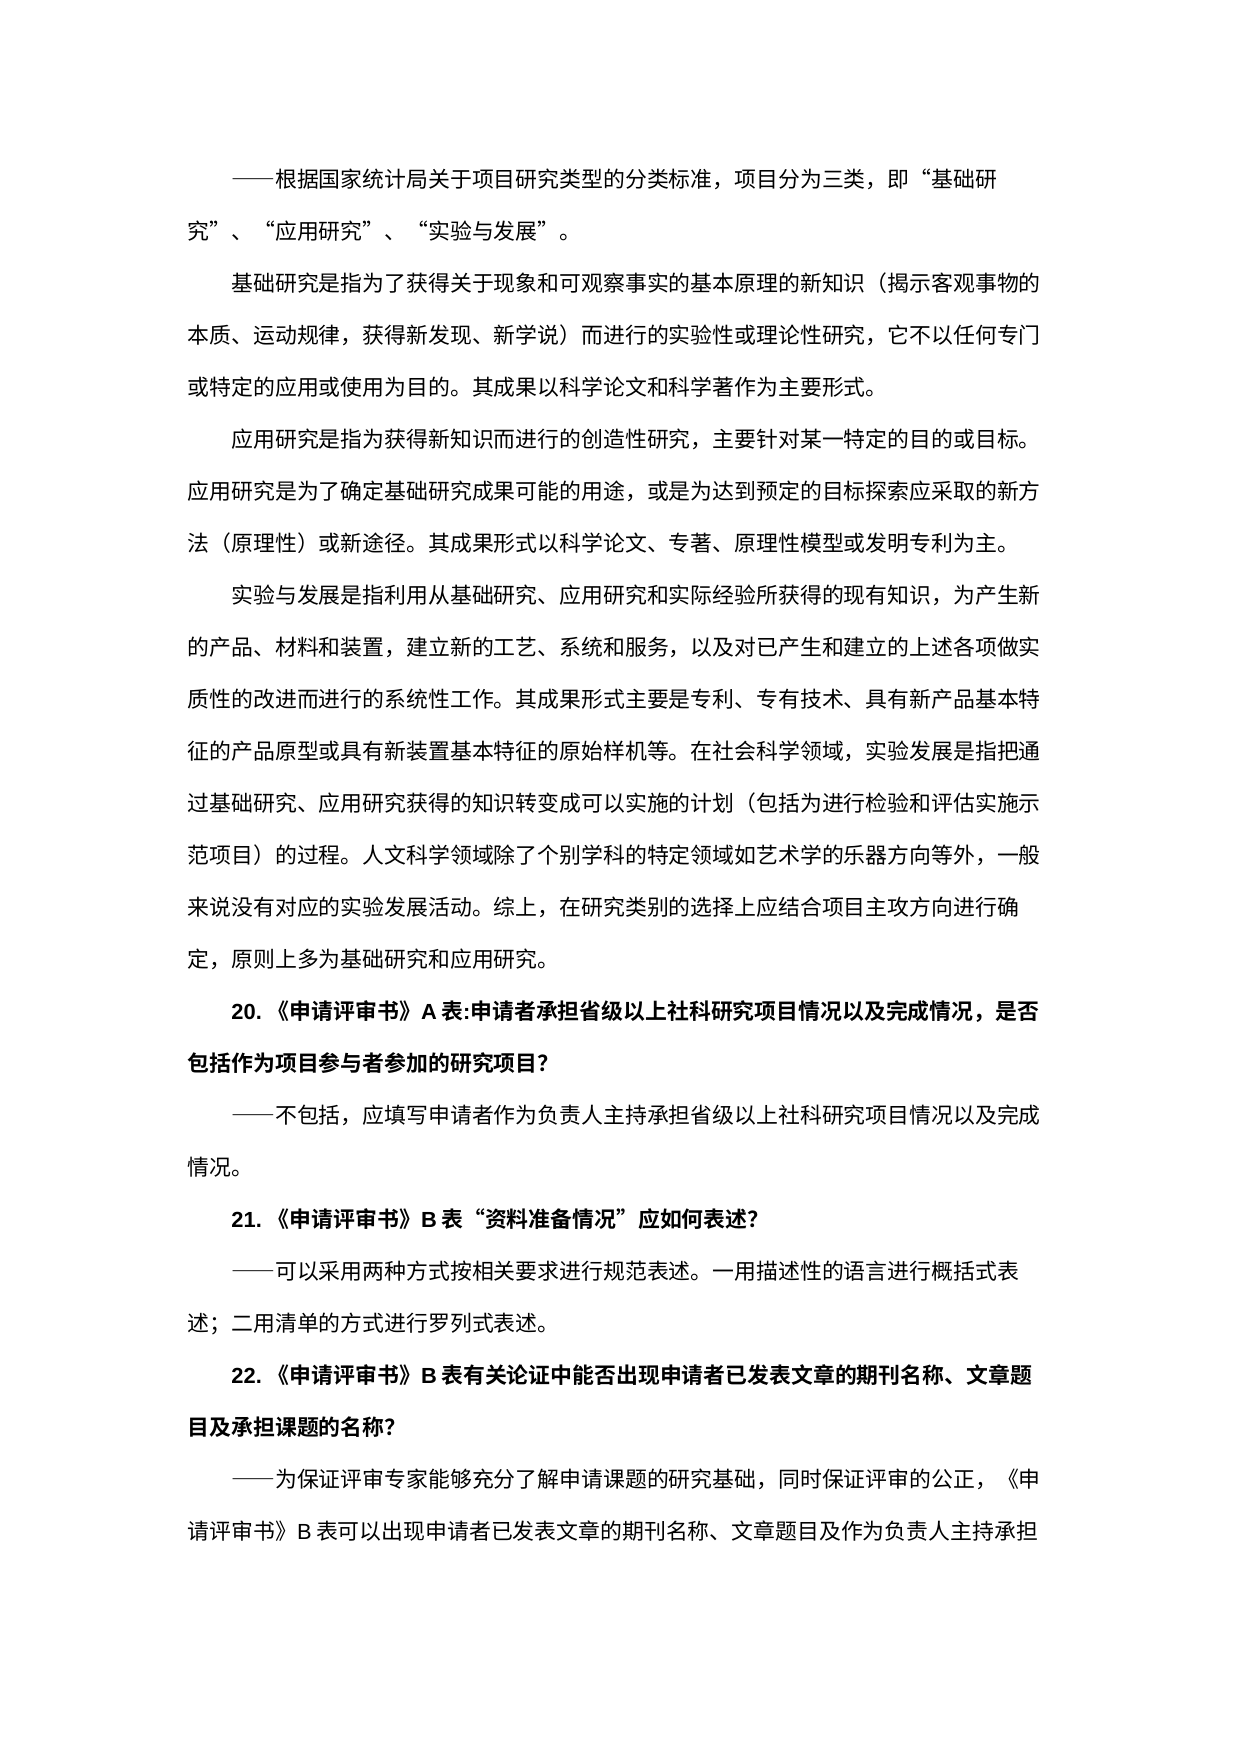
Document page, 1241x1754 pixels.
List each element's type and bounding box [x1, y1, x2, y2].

table_cell [188, 162, 1053, 1546]
